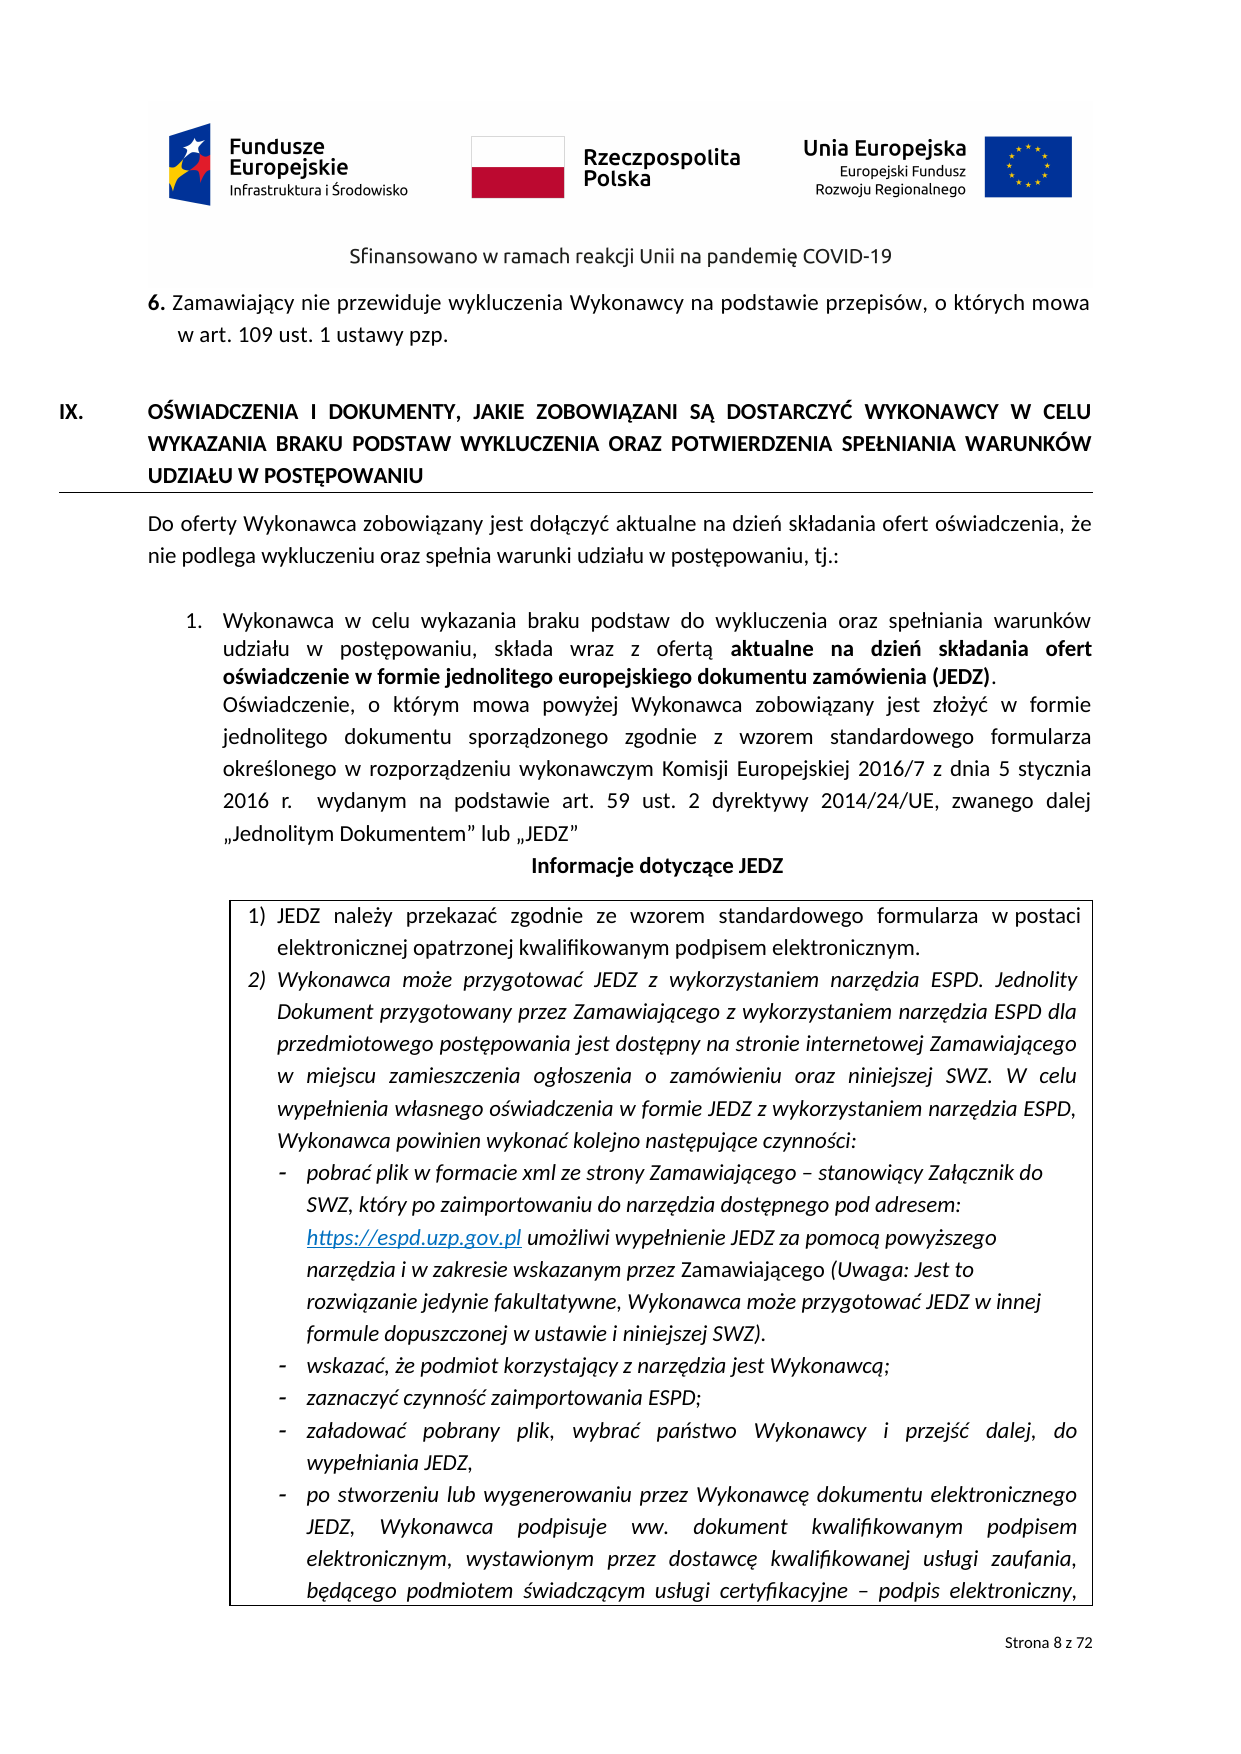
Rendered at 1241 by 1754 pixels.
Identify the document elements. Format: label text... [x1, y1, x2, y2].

list Informacje dotyczące JEDZ [221, 851, 1093, 879]
text 6. Zamawiający nie przewiduje wykluczenia Wykonawcy na podstawie przepisów, o których mowa w art. 109 ust. 1 ustawy pzp. [148, 316, 1093, 348]
text Oświadczenie, o którym mowa powyżej Wykonawca zobowiązany jest złożyć w formie jednolitego dokumentu sporządzonego zgodnie z wzorem standardowego formularza określonego w rozporządzeniu wykonawczym Komisji Europejskiej 2016/7 z dnia 5 stycznia 2016 r. wydanym na podstawie art. 59 ust. 2 dyrektywy 2014/24/UE, zwanego dalej „Jednolitym Dokumentem” lub „JEDZ” [223, 690, 1093, 847]
picture [147, 101, 1093, 288]
text Do oferty Wykonawca zobowiązany jest dołączyć aktualne na dzień składania ofert oświadczenia, że nie podlega wykluczeniu oraz spełnia warunki udziału w postępowaniu, tj.: [148, 509, 1093, 569]
subtitle IX. OŚWIADCZENIA I DOKUMENTY, JAKIE ZOBOWIĄZANI SĄ DOSTARCZYĆ WYKONAWCY W CELU WYKAZANIA BRAKU PODSTAW WYKLUCZENIA ORAZ POTWIERDZENIA SPEŁNIANIA WARUNKÓW UDZIAŁU W POSTĘPOWANIU [59, 397, 1093, 492]
list Wykonawca w celu wykazania braku podstaw do wykluczenia oraz spełniania warunków udziału w postępowaniu, składa wraz z ofertą aktualne na dzień składania ofert oświadczenie w formie jednolitego europejskiego dokumentu zamówienia (JEDZ). [185, 606, 1093, 690]
